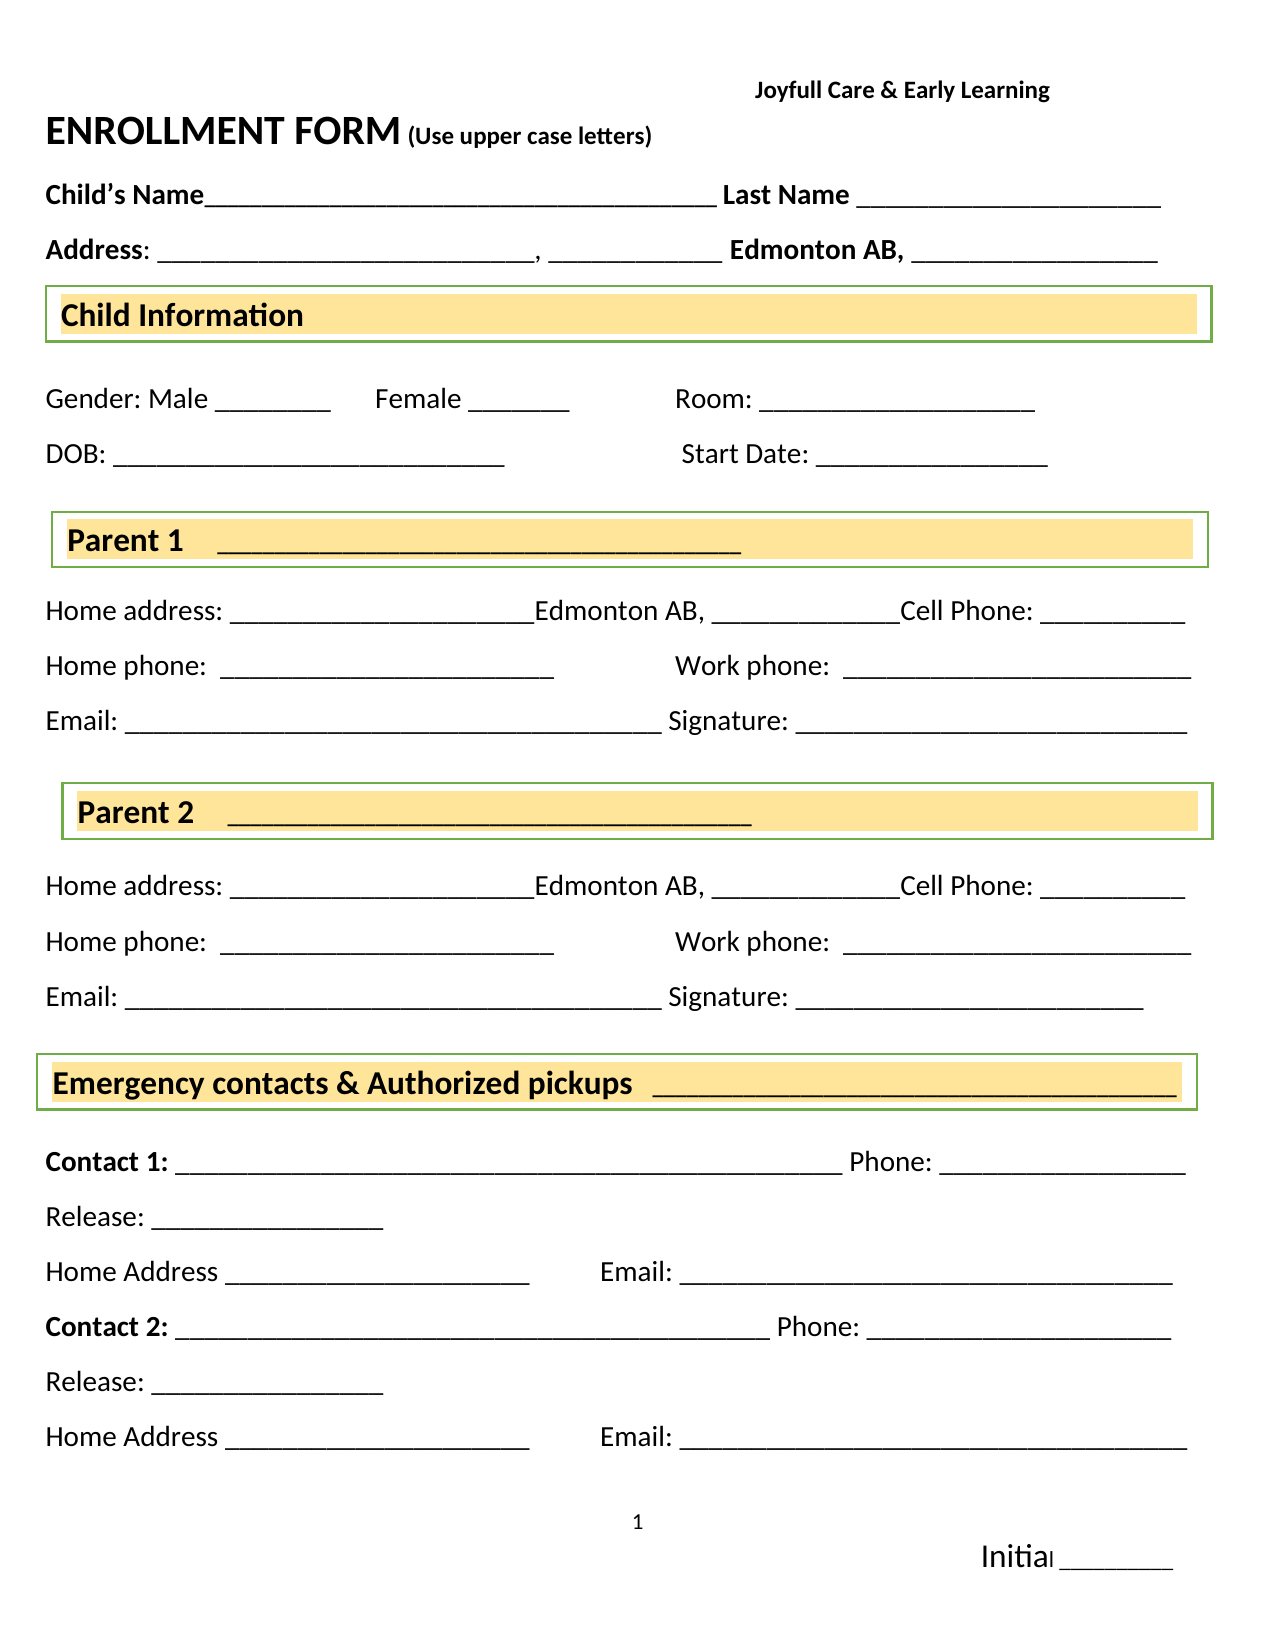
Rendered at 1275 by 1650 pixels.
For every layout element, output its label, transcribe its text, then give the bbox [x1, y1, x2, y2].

text ENROLLMENT FORM (Use upper case letters) [45, 104, 1227, 155]
text Home address: _____________________Edmonton AB, _____________Cell Phone: __________ [45, 867, 1227, 903]
text Home Address _____________________ Email: __________________________________ [45, 1253, 1227, 1289]
text Child’s Name_____________________________________________ Last Name _____________________ [45, 176, 1227, 211]
text Address: __________________________, ____________ Edmonton AB, _________________ [45, 231, 1227, 267]
text Release: ________________ [45, 1363, 1227, 1399]
text Release: ________________ [45, 1198, 1227, 1234]
text Home address: _____________________Edmonton AB, _____________Cell Phone: __________ [45, 592, 1227, 628]
text Contact 2: _________________________________________ Phone: _____________________ [45, 1308, 1227, 1344]
text Email: _____________________________________ Signature: ___________________________ [45, 702, 1227, 738]
text Email: _____________________________________ Signature: ________________________ [45, 978, 1227, 1013]
text Home phone: _______________________ Work phone: ________________________ [45, 923, 1227, 958]
text Contact 1: ______________________________________________ Phone: _________________ [45, 1143, 1227, 1179]
text Home phone: _______________________ Work phone: ________________________ [45, 647, 1227, 683]
text Gender: Male ________ Female _______ Room: ___________________ [45, 380, 1227, 415]
text DOB: ___________________________ Start Date: ________________ [45, 435, 1227, 471]
text Home Address _____________________ Email: ___________________________________ [45, 1418, 1227, 1454]
